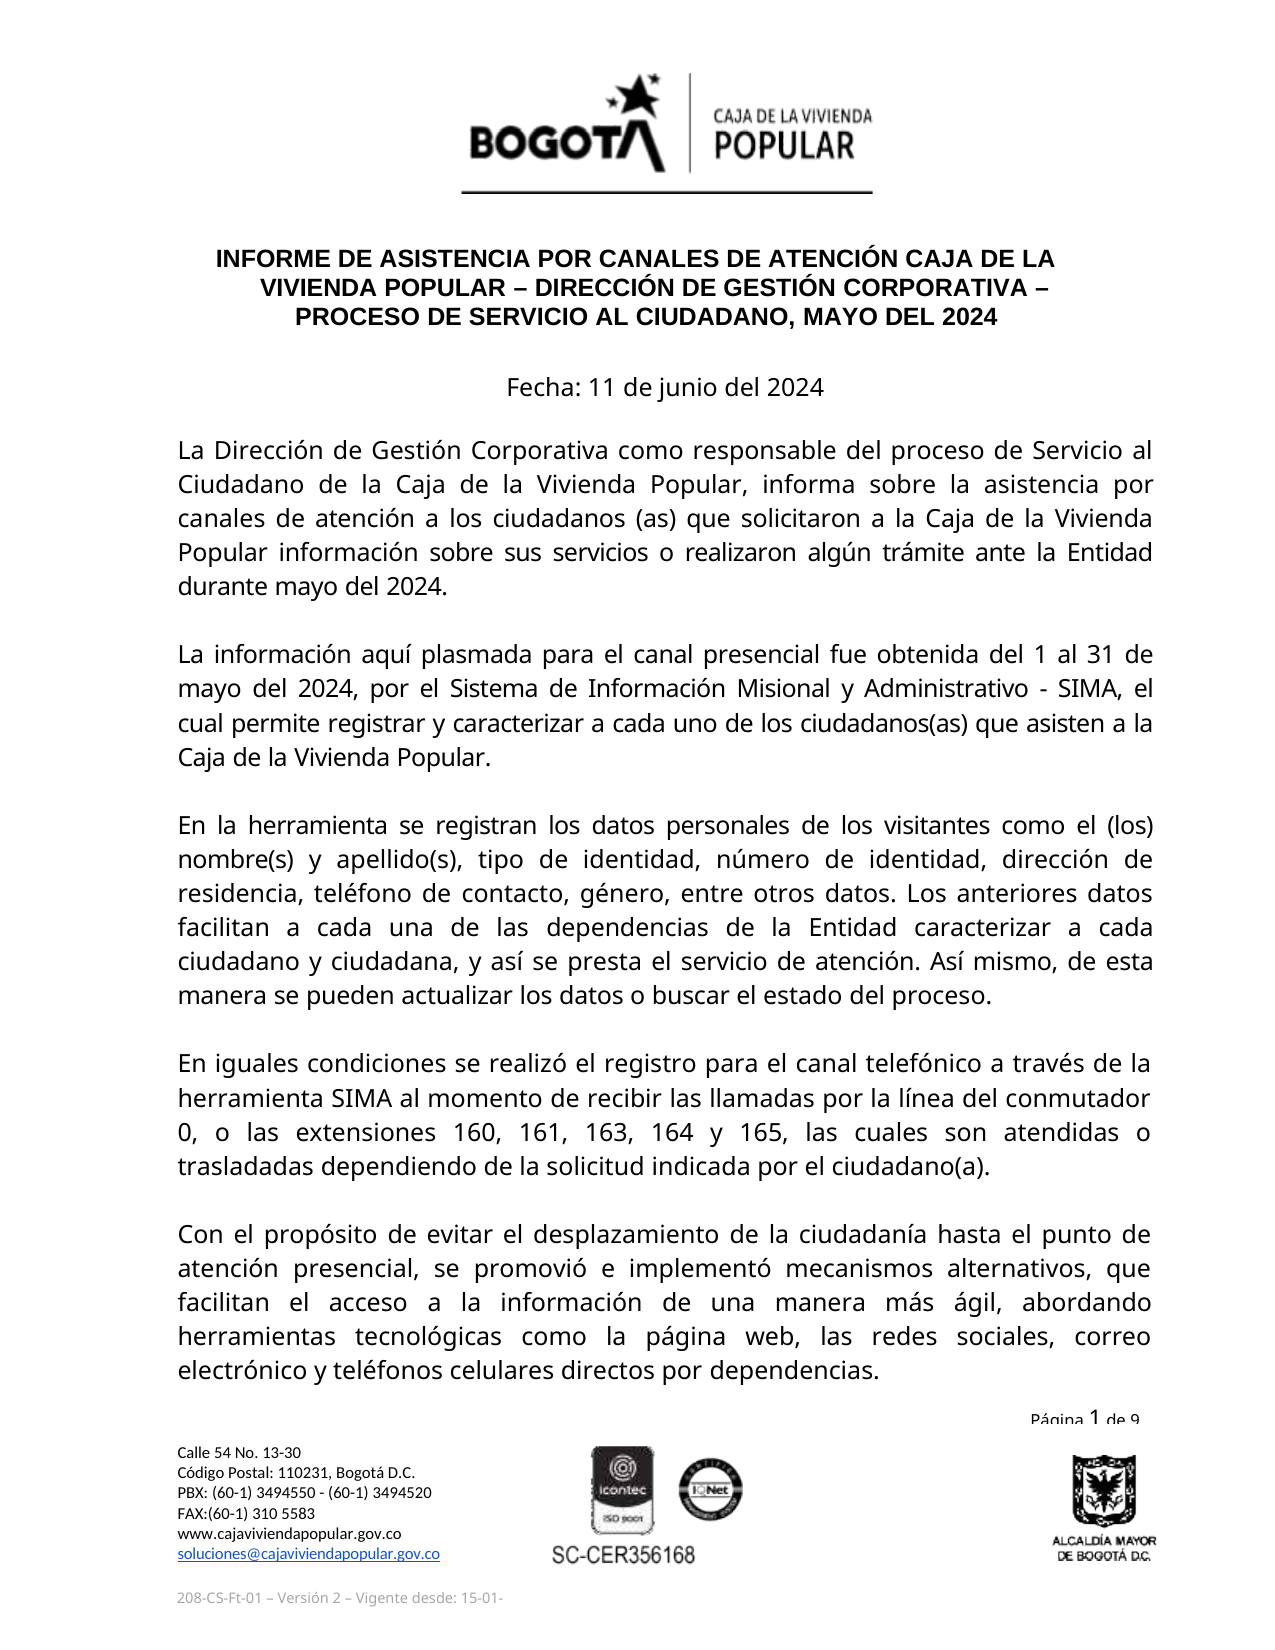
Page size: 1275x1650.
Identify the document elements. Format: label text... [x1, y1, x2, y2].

text La información aquí plasmada para el canal presencial fue obtenida del 1 al 31 de mayo del 2024, por el Sistema de Información Misional y Administrativo - SIMA, el cual permite registrar y caracterizar a cada uno de los ciudadanos(as) que asisten a la Caja de la Vivienda Popular. [177, 637, 1154, 773]
text Con el propósito de evitar el desplazamiento de la ciudadanía hasta el punto de atención presencial, se promovió e implementó mecanismos alternativos, que facilitan el acceso a la información de una manera más ágil, abordando herramientas tecnológicas como la página web, las redes sociales, correo electrónico y teléfonos celulares directos por dependencias. [177, 1216, 1152, 1387]
text En iguales condiciones se realizó el registro para el canal telefónico a través de la herramienta SIMA al momento de recibir las llamadas por la línea del conmutador 0, o las extensiones 160, 161, 163, 164 y 165, las cuales son atendidas o trasladadas dependiendo de la solicitud indicada por el ciudadano(a). [177, 1046, 1153, 1182]
subtitle INFORME DE ASISTENCIA POR CANALES DE ATENCIÓN CAJA DE LA VIVIENDA POPULAR – DIRECCIÓN DE GESTIÓN CORPORATIVA – [216, 244, 1058, 302]
picture [461, 73, 873, 194]
text PROCESO DE SERVICIO AL CIUDADANO, MAYO DEL 2024 [295, 302, 1225, 331]
picture [1052, 1455, 1157, 1561]
text La Dirección de Gestión Corporativa como responsable del proceso de Servicio al Ciudadano de la Caja de la Vivienda Popular, informa sobre la asistencia por canales de atención a los ciudadanos (as) que solicitaron a la Caja de la Vivienda Popular información sobre sus servicios o realizaron algún trámite ante la Entidad durante mayo del 2024. [177, 433, 1154, 603]
picture [552, 1446, 743, 1565]
text Fecha: 11 de junio del 2024 [506, 369, 1225, 403]
text En la herramienta se registran los datos personales de los visitantes como el (los) nombre(s) y apellido(s), tipo de identidad, número de identidad, dirección de residencia, teléfono de contacto, género, entre otros datos. Los anteriores datos facilitan a cada una de las dependencias de la Entidad caracterizar a cada ciudadano y ciudadana, y así se presta el servicio de atención. Así mismo, de esta manera se pueden actualizar los datos o buscar el estado del proceso. [177, 807, 1154, 1012]
